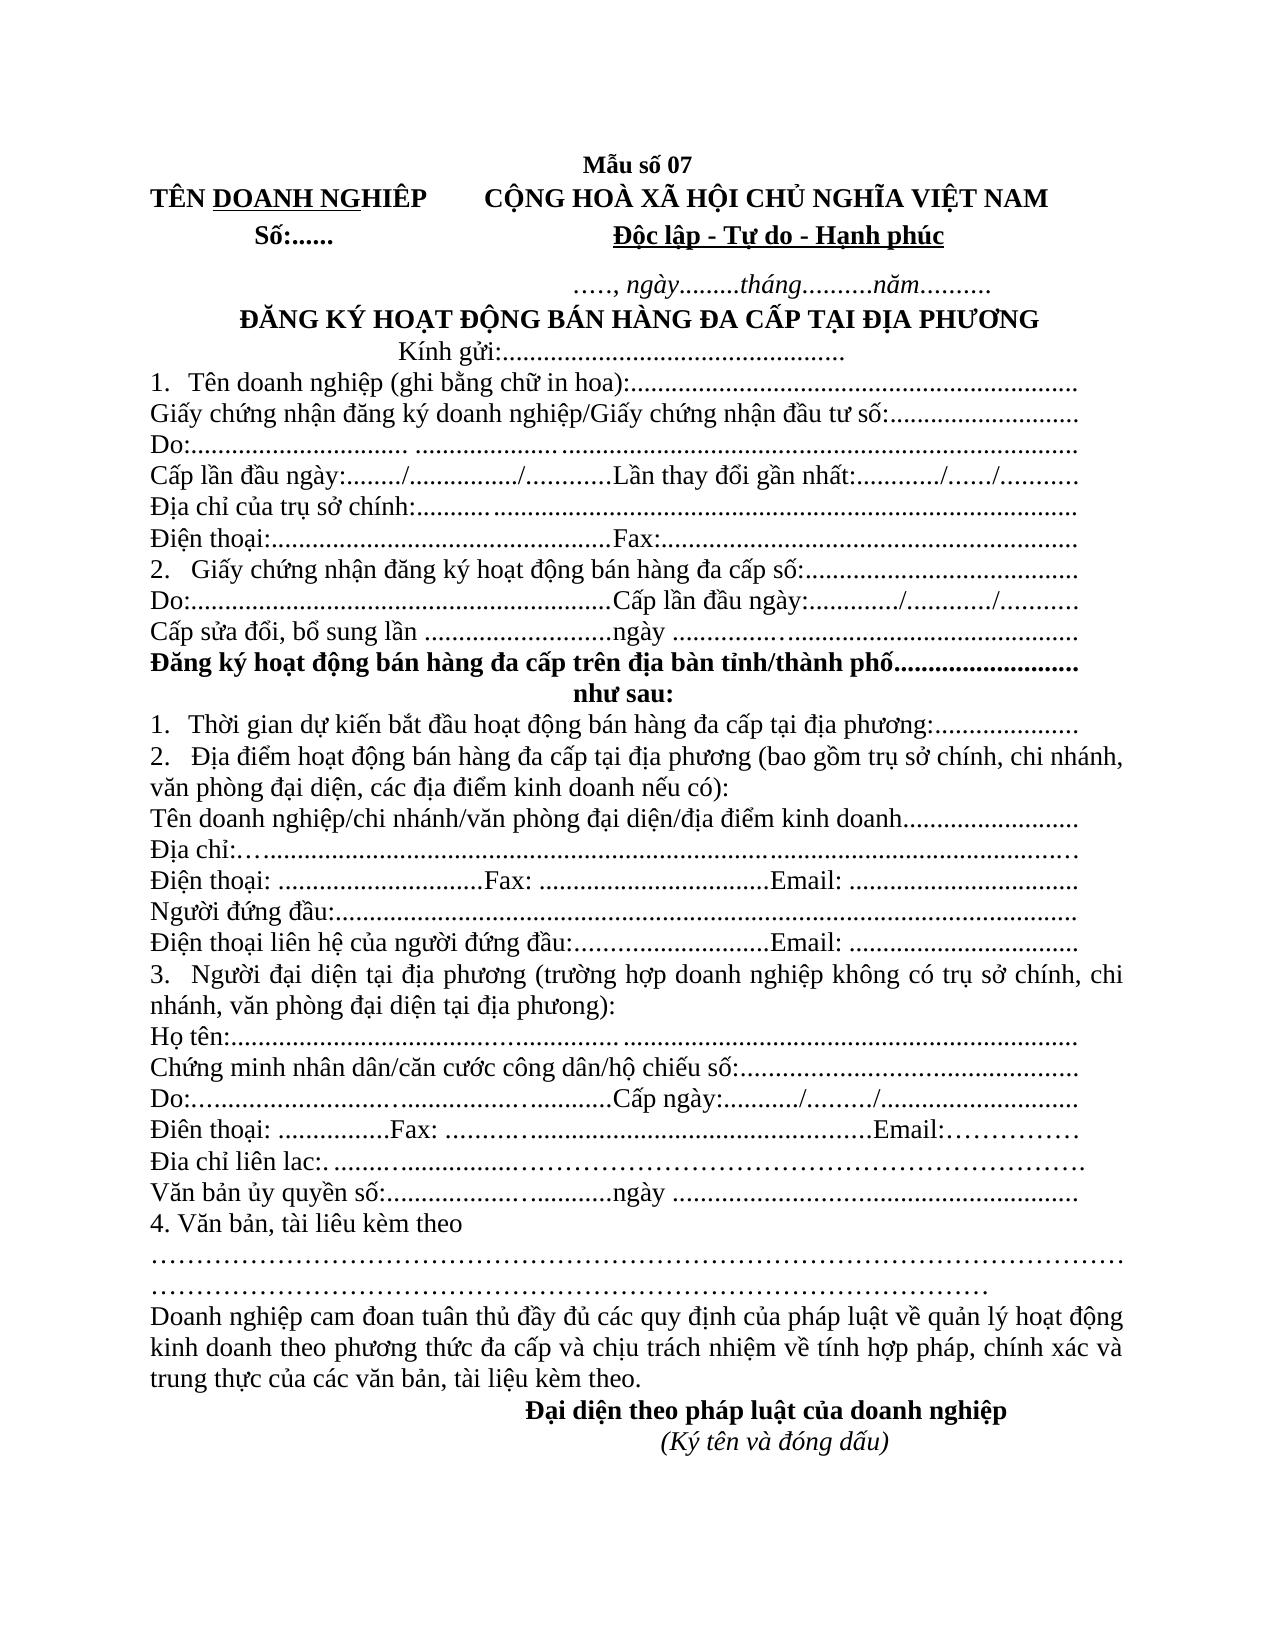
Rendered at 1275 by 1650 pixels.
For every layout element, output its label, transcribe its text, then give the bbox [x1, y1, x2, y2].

text Tên doanh nghiệp/chi nhánh/văn phòng đại diện/địa điểm kinh doanh [150, 802, 1125, 833]
text Địa chỉ của trụ sở chính: [150, 491, 1125, 522]
list Tên doanh nghiệp (ghi bằng chữ in hoa): [150, 366, 1125, 397]
text Điên thoại: .Fax: Email:…………… [150, 1113, 1125, 1144]
text Đia chỉ liên lac: ……………………………………………………. [150, 1144, 1125, 1176]
text Họ tên: [150, 1020, 1125, 1051]
text 4. Văn bản, tài liêu kèm theo [150, 1207, 1125, 1238]
text Giấy chứng nhận đăng ký doanh nghiệp/Giấy chứng nhận đầu tư số: [150, 397, 1125, 428]
text Do: [150, 428, 1125, 459]
text Người đứng đầu: [150, 895, 1125, 927]
text (Ký tên và đóng dấu) [660, 1425, 1125, 1456]
text Điện thoại: Fax: [150, 522, 1125, 553]
text ĐĂNG KÝ HOẠT ĐỘNG BÁN HÀNG ĐA CẤP TẠI ĐỊA PHƯƠNG [154, 304, 1125, 335]
text Đăng ký hoạt động bán hàng đa cấp trên địa bàn tỉnh/thành phố [150, 646, 1125, 677]
list Người đại diện tại địa phương (trường hợp doanh nghiệp không có trụ sở chính, chi nhánh, văn phòng đại diện tại địa phưong): [150, 958, 1125, 1020]
text Đại diện theo pháp luật của doanh nghiệp [525, 1394, 1125, 1425]
text Kính gửi: [398, 335, 1125, 366]
text Điện thoại: Fax: Email: [150, 864, 1125, 895]
text như sau: [573, 677, 1125, 708]
text Do: Cấp lần đầu ngày: / / [150, 584, 1125, 615]
text Cấp sửa đổi, bổ sung lần ngày [150, 615, 1125, 646]
text TÊN DOANH NGHIÊP CỘNG HOÀ XÃ HỘI CHỦ NGHĨA VIỆT NAM [150, 179, 1125, 215]
text Điện thoại liên hệ của người đứng đầu: Email: [150, 927, 1125, 958]
text Cấp lần đầu ngày: / ...../ Lần thay đổi gần nhất: / / [150, 459, 1125, 491]
text , ngày tháng năm [573, 252, 1125, 304]
text Do: Cấp ngày: / / [150, 1082, 1125, 1113]
text Mẫu số 07 [150, 150, 1125, 179]
text Văn bản ủy quyền số: .. ngày [150, 1176, 1125, 1207]
text Số: Độc lập - Tự do - Hạnh phúc [254, 215, 1125, 252]
text Chứng minh nhân dân/căn cước công dân/hộ chiếu số: [150, 1051, 1125, 1082]
text ………………………………………………………………………………………………………………………………………………………………………………… [150, 1238, 1125, 1300]
list Thời gian dự kiến bắt đầu hoạt động bán hàng đa cấp tại địa phương: [150, 708, 1125, 740]
list Giấy chứng nhận đăng ký hoạt động bán hàng đa cấp số: [150, 553, 1125, 584]
text Doanh nghiệp cam đoan tuân thủ đầy đủ các quy định của pháp luật về quản lý hoạt động kinh doanh theo phương thức đa cấp và chịu trách nhiệm về tính hợp pháp, chính xác và trung thực của các văn bản, tài liệu kèm theo. [150, 1300, 1125, 1394]
list Địa điểm hoạt động bán hàng đa cấp tại địa phương (bao gồm trụ sở chính, chi nhánh, văn phòng đại diện, các địa điểm kinh doanh nếu có): [150, 740, 1125, 802]
text Địa chỉ: [150, 833, 1125, 864]
